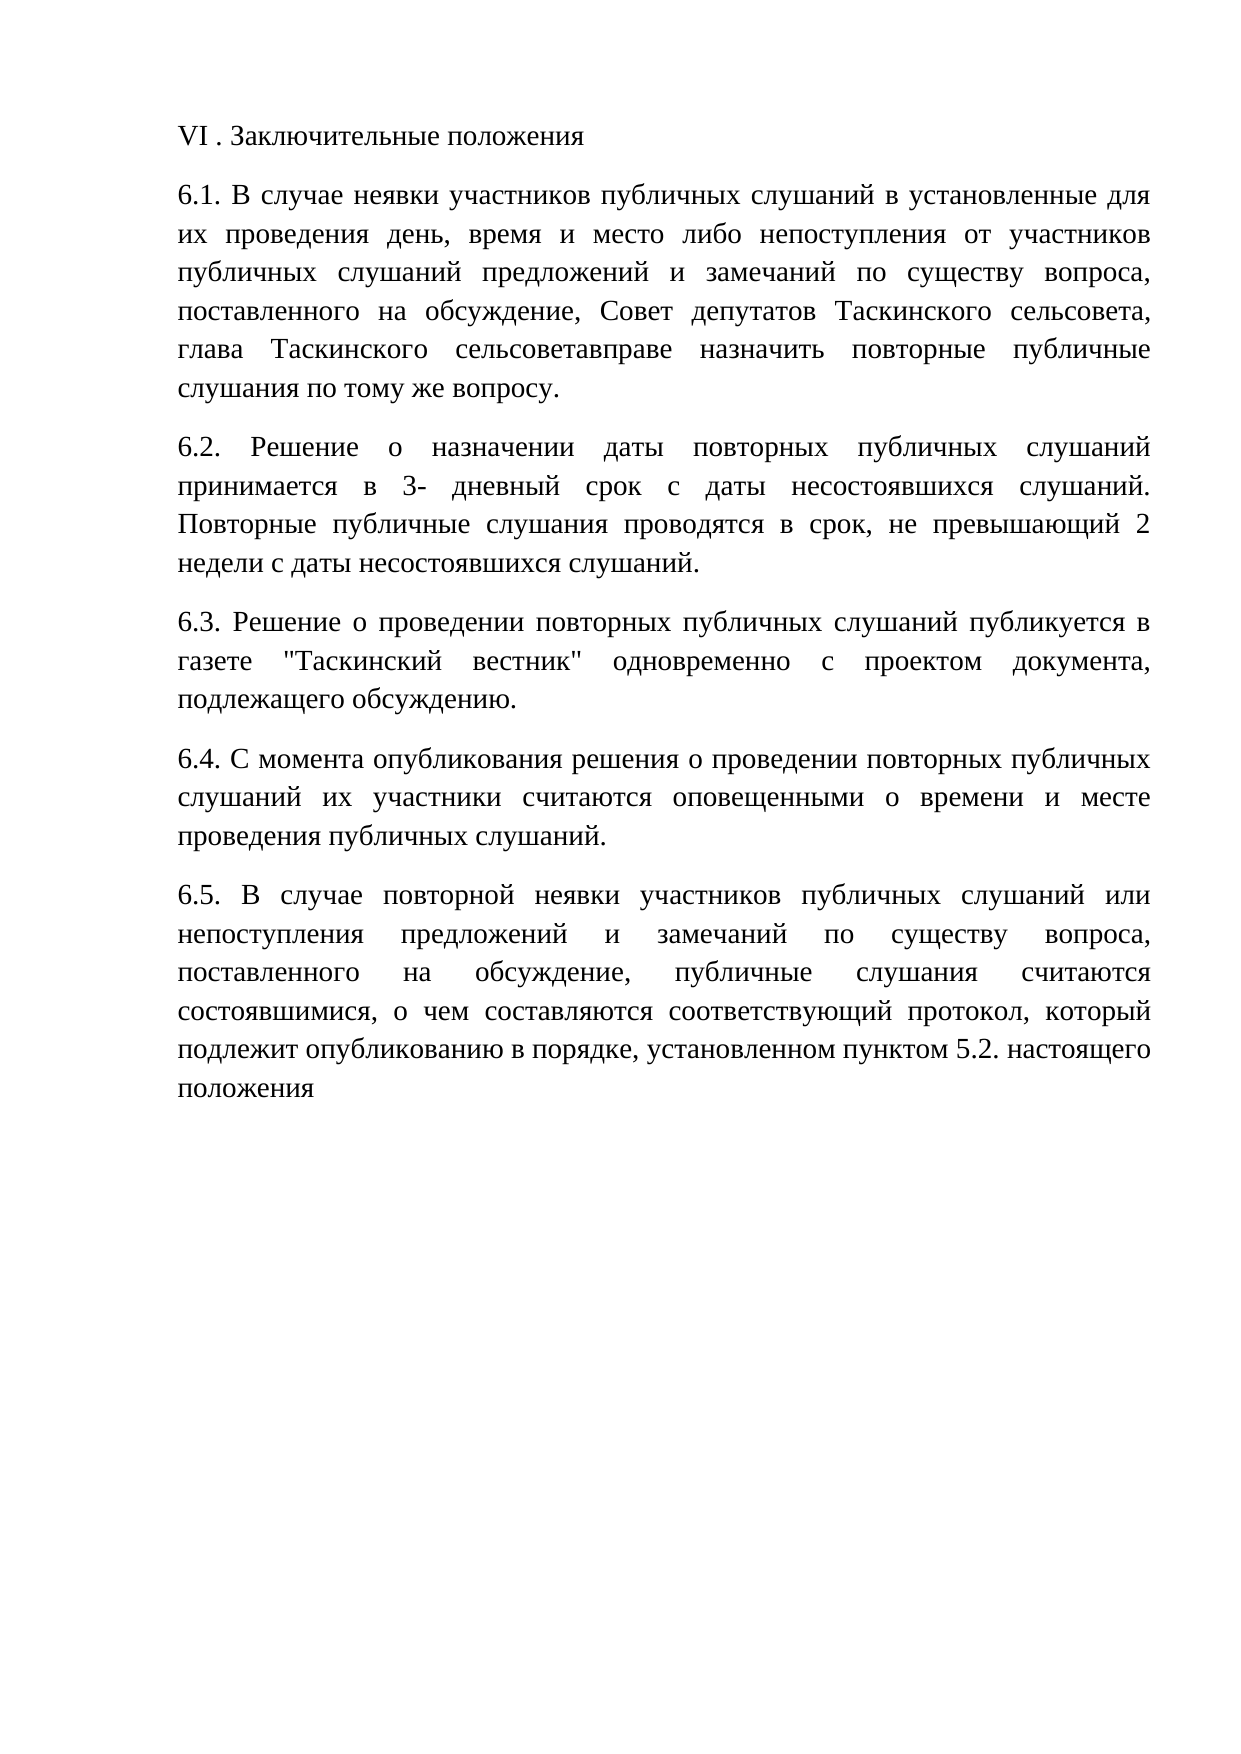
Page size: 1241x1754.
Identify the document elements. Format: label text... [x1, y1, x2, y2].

text 6.1. В случае неявки участников публичных слушаний в установленные для их проведения день, время и место либо непоступления от участников публичных слушаний предложений и замечаний по существу вопроса, поставленного на обсуждение, Совет депутатов Таскинского сельсовета, глава Таскинского сельсоветавправе назначить повторные публичные слушания по тому же вопросу. [177, 177, 1152, 404]
text VI . Заключительные положения [177, 118, 1152, 152]
text 6.4. С момента опубликования решения о проведении повторных публичных слушаний их участники считаются оповещенными о времени и месте проведения публичных слушаний. [177, 741, 1152, 852]
text 6.3. Решение о проведении повторных публичных слушаний публикуется в газете "Таскинский вестник" одновременно с проектом документа, подлежащего обсуждению. [177, 604, 1152, 715]
text 6.2. Решение о назначении даты повторных публичных слушаний принимается в 3- дневный срок с даты несостоявшихся слушаний. Повторные публичные слушания проводятся в срок, не превышающий 2 недели с даты несостоявшихся слушаний. [177, 429, 1152, 579]
text 6.5. В случае повторной неявки участников публичных слушаний или непоступления предложений и замечаний по существу вопроса, поставленного на обсуждение, публичные слушания считаются состоявшимися, о чем составляются соответствующий протокол, который подлежит опубликованию в порядке, установленном пунктом 5.2. настоящего положения [177, 877, 1152, 1104]
